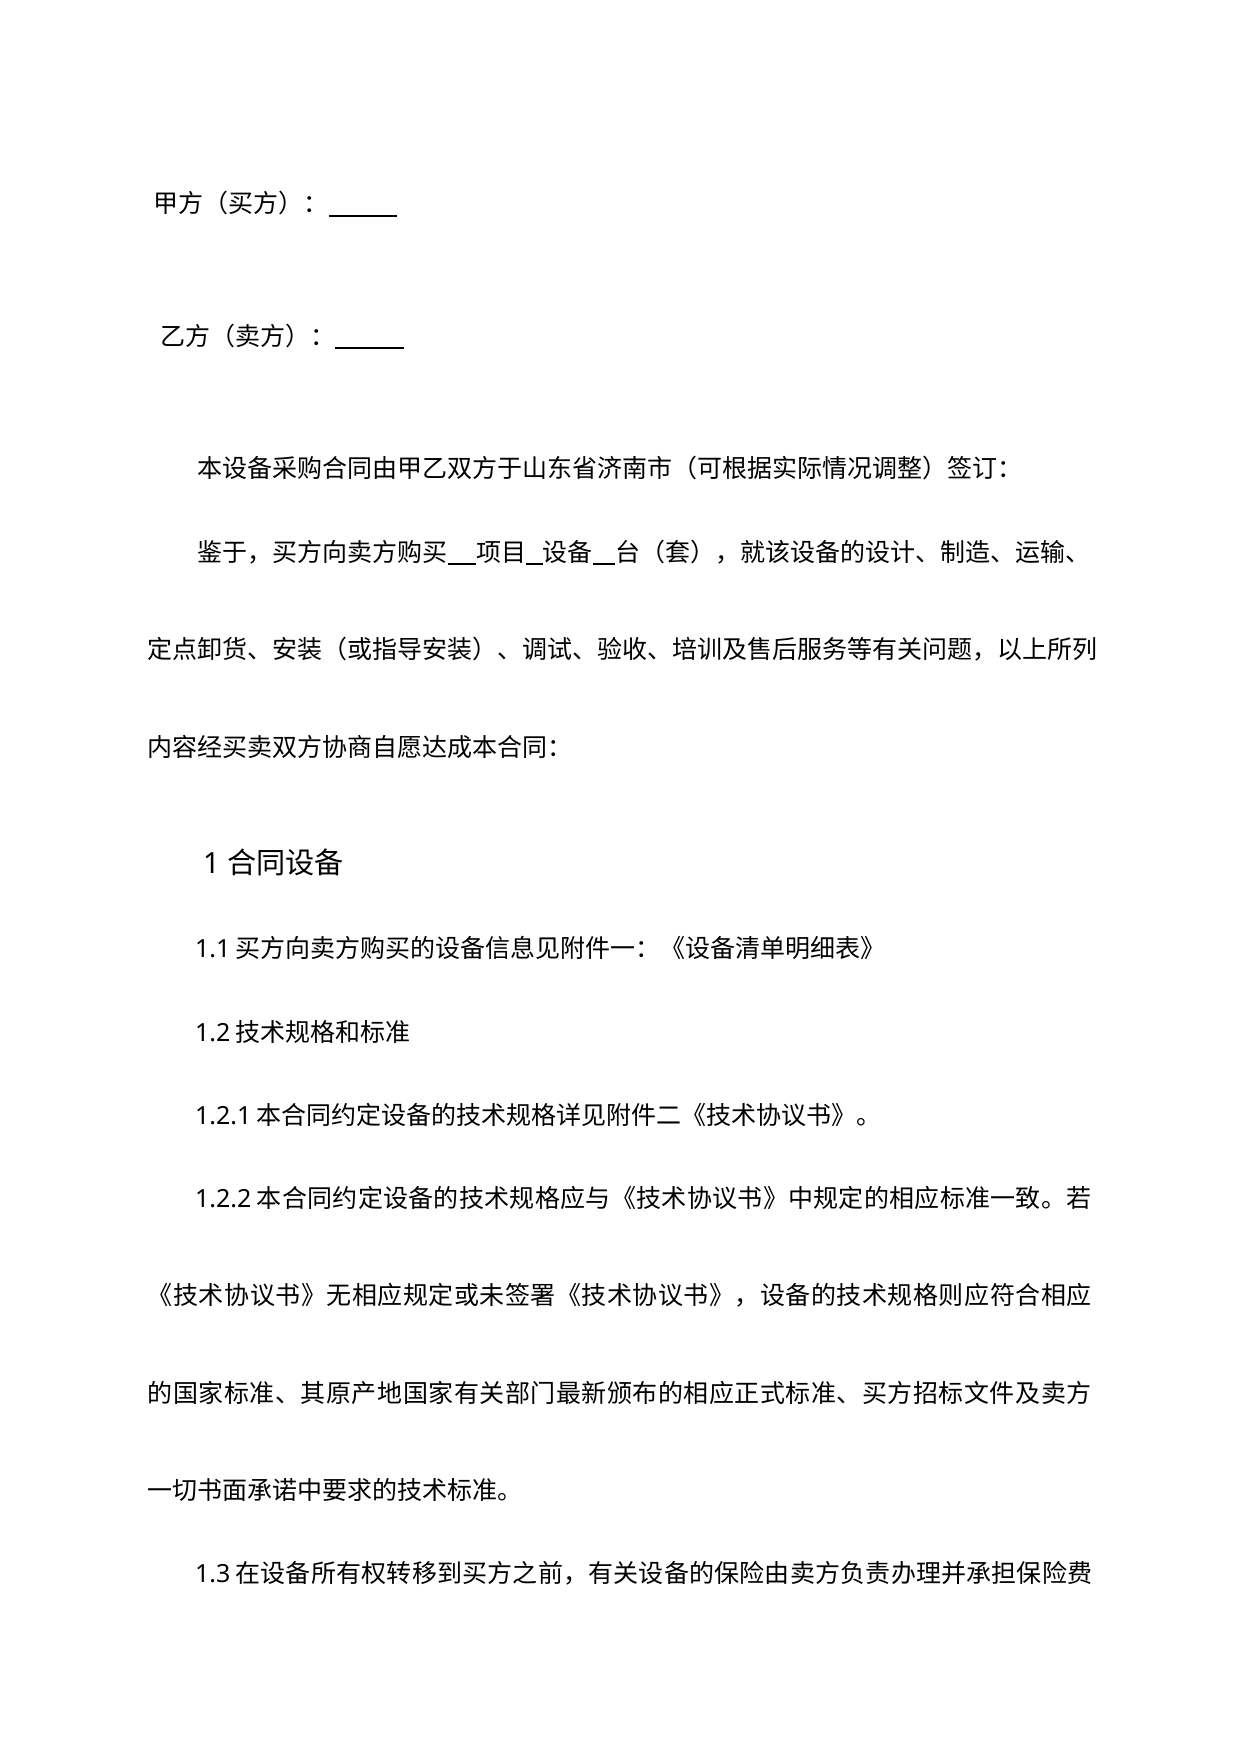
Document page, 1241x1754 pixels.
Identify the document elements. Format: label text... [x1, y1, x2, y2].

text 1.2.2本合同约定设备的技术规格应与《技术协议书》中规定的相应标准一致。若《技术协议书》无相应规定或未签署《技术协议书》，设备的技术规格则应符合相应的国家标准、其原产地国家有关部门最新颁布的相应正式标准、买方招标文件及卖方一切书面承诺中要求的技术标准。 [148, 1164, 1092, 1521]
subtitle 1 合同设备 [148, 828, 1092, 893]
text 1.2技术规格和标准 [148, 998, 1092, 1063]
text 甲方（买方）： [148, 169, 1092, 234]
text 本设备采购合同由甲乙双方于山东省济南市（可根据实际情况调整）签订： [148, 434, 1092, 499]
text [148, 1539, 1092, 1604]
text 1.2.1本合同约定设备的技术规格详见附件二《技术协议书》。 [148, 1081, 1092, 1146]
text 鉴于，买方向卖方购买 项目 设备 台（套），就该设备的设计、制造、运输、定点卸货、安装（或指导安装）、调试、验收、培训及售后服务等有关问题，以上所列内容经买卖双方协商自愿达成本合同： [148, 518, 1112, 778]
text 乙方（卖方）： [148, 302, 1112, 367]
text 1.1买方向卖方购买的设备信息见附件一：《设备清单明细表》 [148, 914, 1092, 979]
